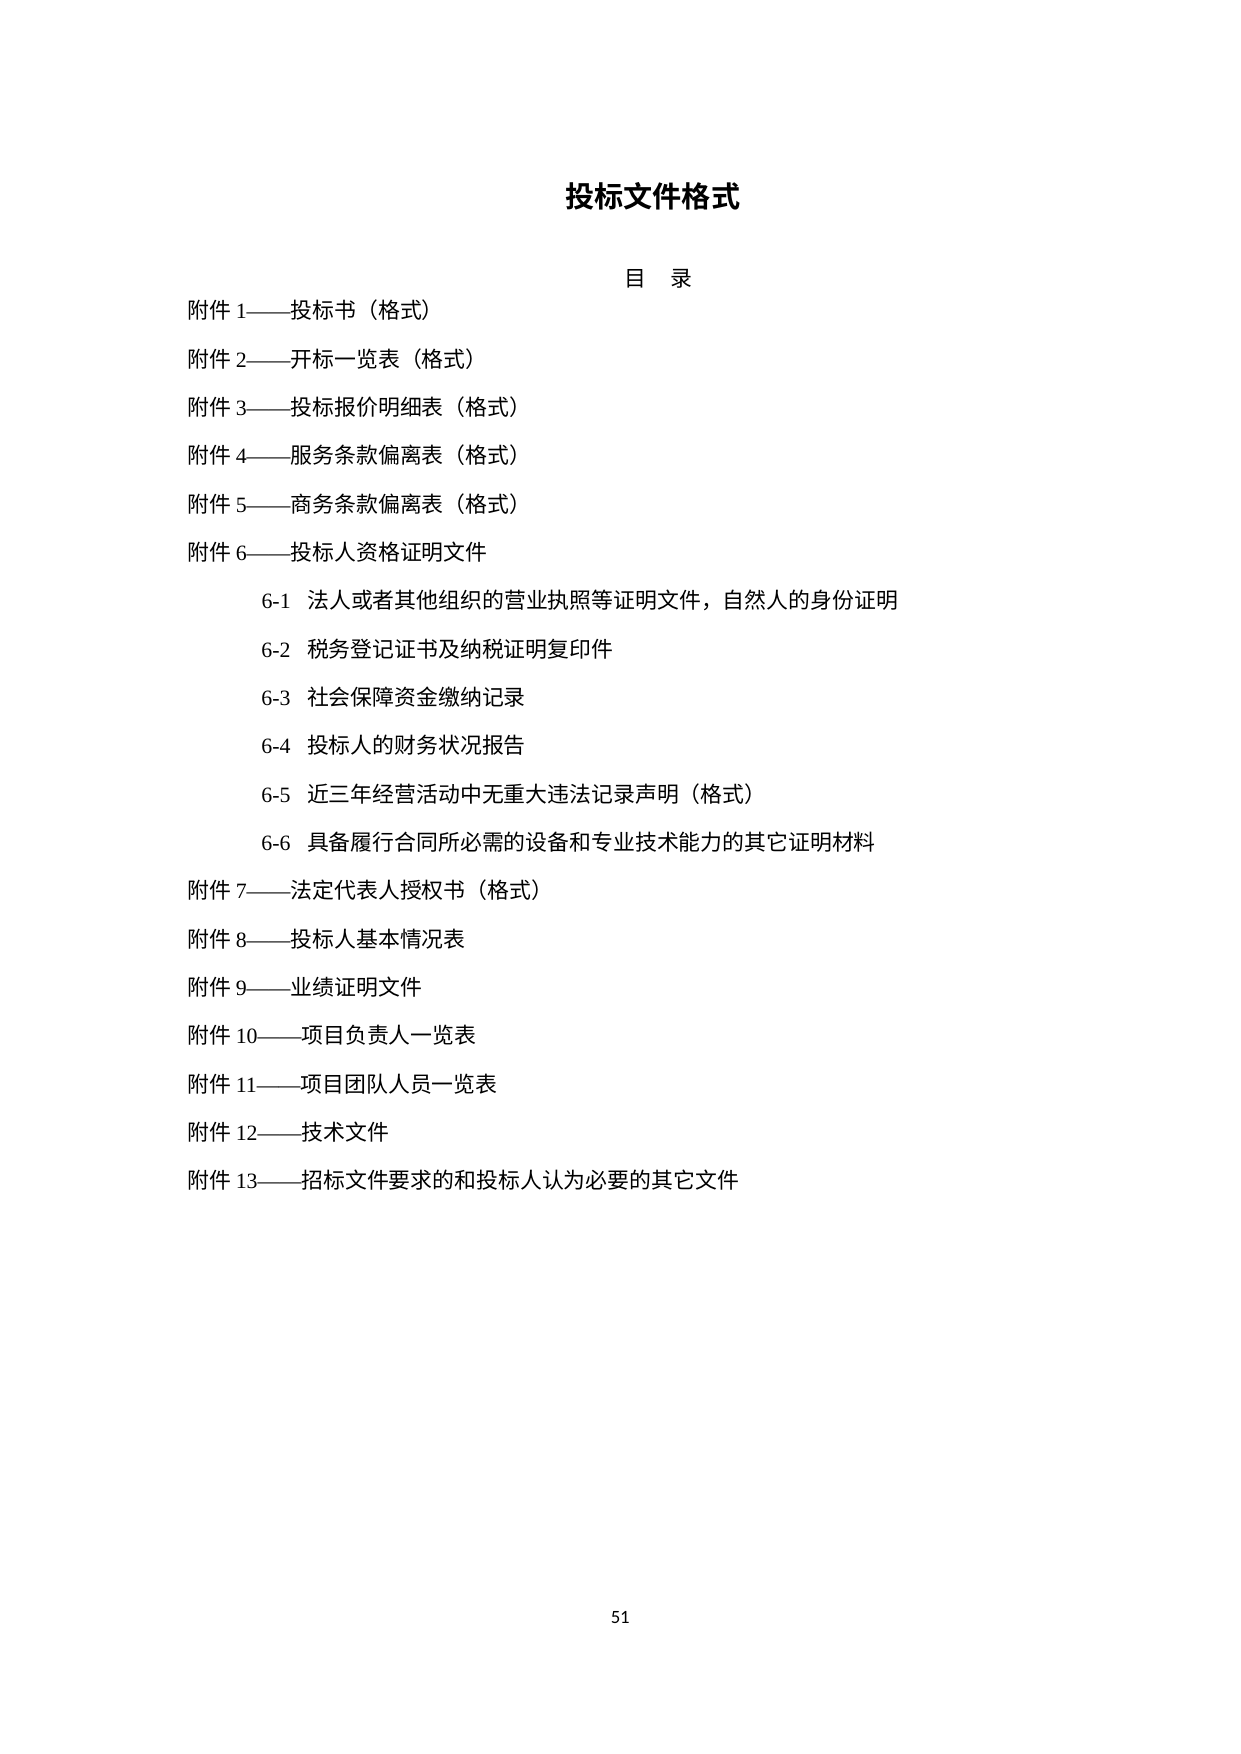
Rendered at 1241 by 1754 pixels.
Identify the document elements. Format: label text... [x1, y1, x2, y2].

text 6-5 近三年经营活动中无重大违法记录声明（格式） [187, 776, 1059, 809]
text 附件3——投标报价明细表（格式） [187, 390, 1059, 422]
text 附件2——开标一览表（格式） [187, 341, 1059, 374]
text 附件13——招标文件要求的和投标人认为必要的其它文件 [187, 1163, 1059, 1196]
text 附件12——技术文件 [187, 1115, 1059, 1147]
text 目 录 [187, 261, 1059, 293]
text 附件10——项目负责人一览表 [187, 1018, 1059, 1051]
text 6-3 社会保障资金缴纳记录 [187, 680, 1059, 712]
text 6-1 法人或者其他组织的营业执照等证明文件，自然人的身份证明 [261, 583, 1059, 616]
text 附件6——投标人资格证明文件 [187, 535, 1059, 567]
text 6-2 税务登记证书及纳税证明复印件 [187, 631, 1059, 664]
text 附件4——服务条款偏离表（格式） [187, 438, 1059, 471]
text 附件1——投标书（格式） [187, 293, 1059, 326]
text 投标文件格式 [187, 162, 1059, 227]
text 6-6 具备履行合同所必需的设备和专业技术能力的其它证明材料 [187, 825, 1059, 857]
text 附件7——法定代表人授权书（格式） [187, 873, 1059, 906]
text 附件9——业绩证明文件 [187, 970, 1059, 1002]
text 附件11——项目团队人员一览表 [187, 1066, 1059, 1099]
text 6-4 投标人的财务状况报告 [187, 728, 1059, 761]
text 附件8——投标人基本情况表 [187, 921, 1059, 954]
text 附件5——商务条款偏离表（格式） [187, 486, 1059, 519]
